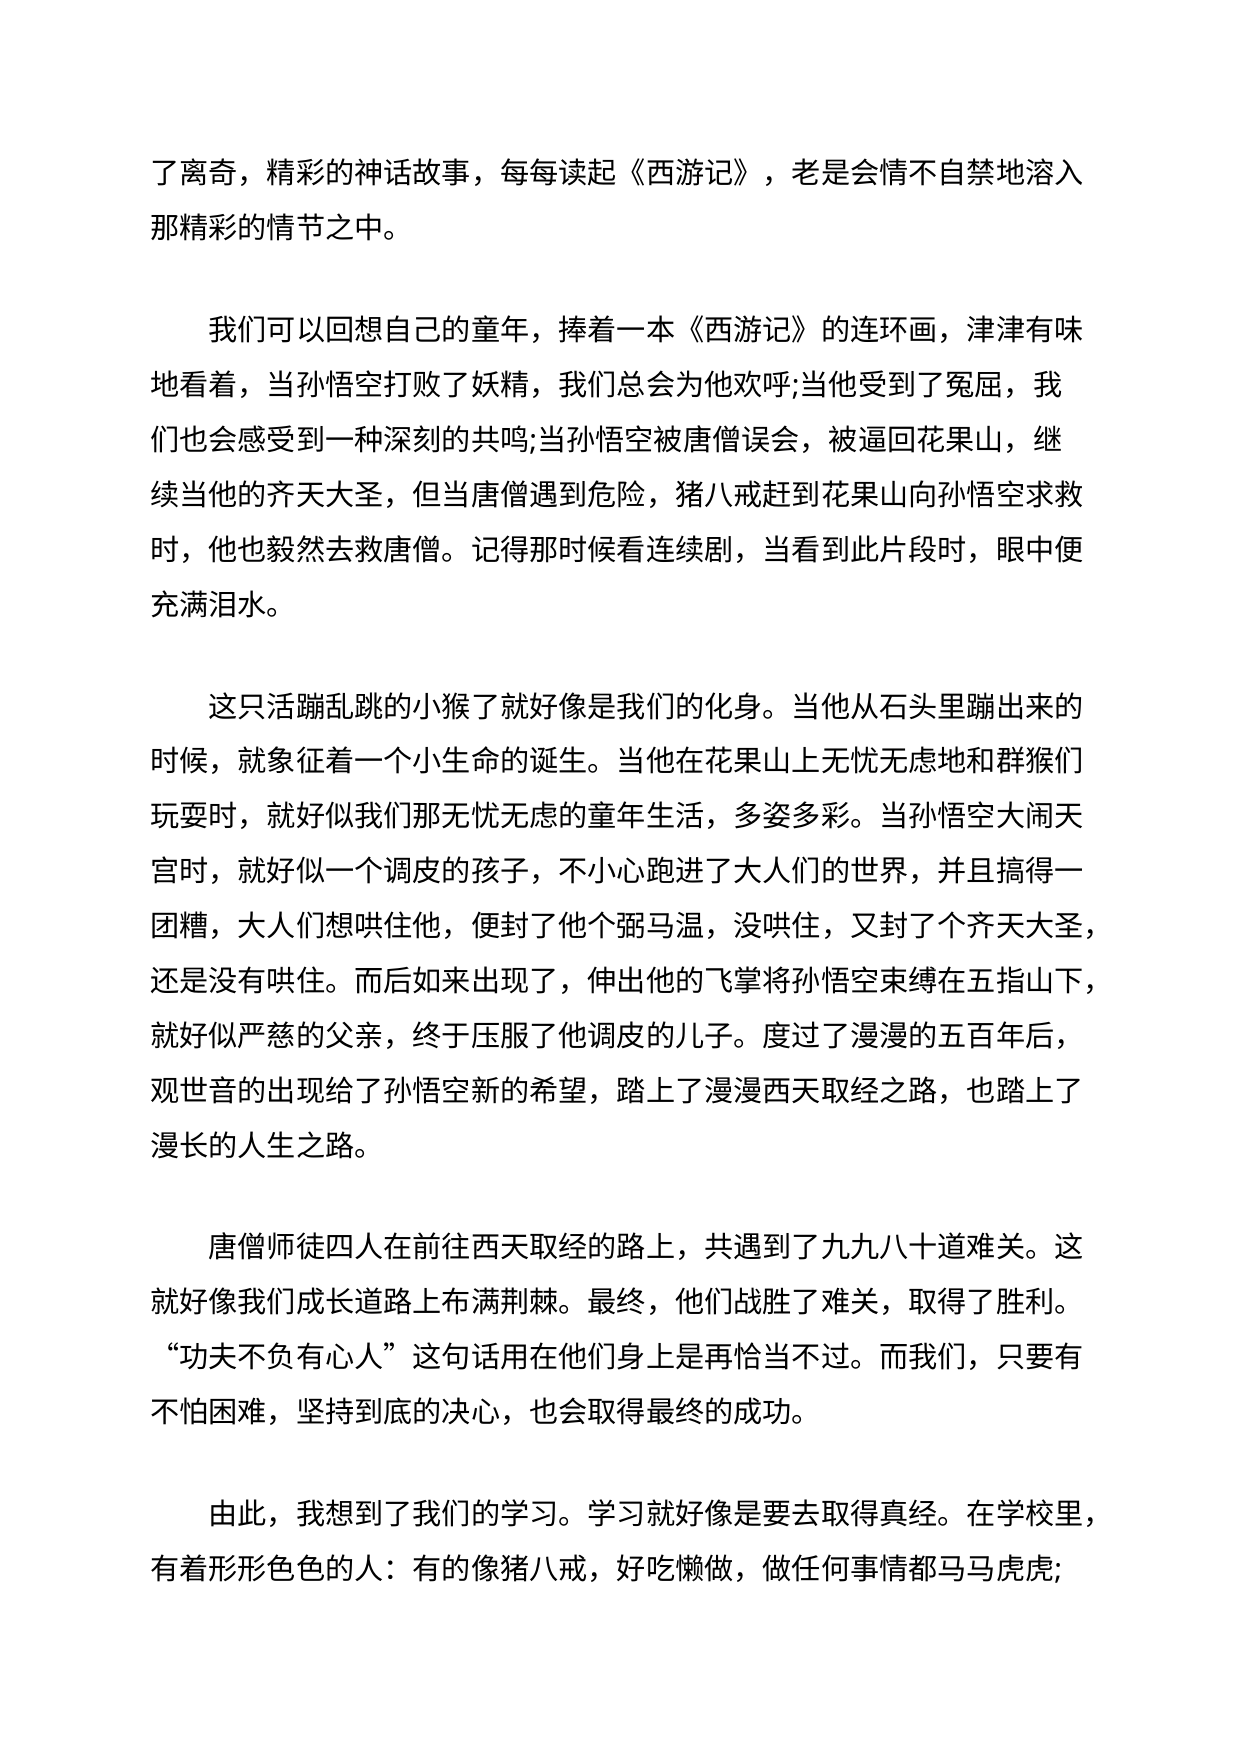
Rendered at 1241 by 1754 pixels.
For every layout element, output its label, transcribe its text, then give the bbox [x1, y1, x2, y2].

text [150, 1491, 1090, 1588]
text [150, 150, 1090, 247]
text 这只活蹦乱跳的小猴了就好像是我们的化身。当他从石头里蹦出来的时候，就象征着一个小生命的诞生。当他在花果山上无忧无虑地和群猴们玩耍时，就好似我们那无忧无虑的童年生活，多姿多彩。当孙悟空大闹天宫时，就好似一个调皮的孩子，不小心跑进了大人们的世界，并且搞得一团糟，大人们想哄住他，便封了他个弼马温，没哄住，又封了个齐天大圣，还是没有哄住。而后如来出现了，伸出他的飞掌将孙悟空束缚在五指山下，就好似严慈的父亲，终于压服了他调皮的儿子。度过了漫漫的五百年后，观世音的出现给了孙悟空新的希望，踏上了漫漫西天取经之路，也踏上了漫长的人生之路。 [150, 683, 1090, 1164]
text 我们可以回想自己的童年，捧着一本《西游记》的连环画，津津有味地看着，当孙悟空打败了妖精，我们总会为他欢呼;当他受到了冤屈，我们也会感受到一种深刻的共鸣;当孙悟空被唐僧误会，被逼回花果山，继续当他的齐天大圣，但当唐僧遇到危险，猪八戒赶到花果山向孙悟空求救时，他也毅然去救唐僧。记得那时候看连续剧，当看到此片段时，眼中便充满泪水。 [150, 307, 1090, 624]
text 唐僧师徒四人在前往西天取经的路上，共遇到了九九八十道难关。这就好像我们成长道路上布满荆棘。最终，他们战胜了难关，取得了胜利。“功夫不负有心人”这句话用在他们身上是再恰当不过。而我们，只要有不怕困难，坚持到底的决心，也会取得最终的成功。 [150, 1224, 1090, 1431]
